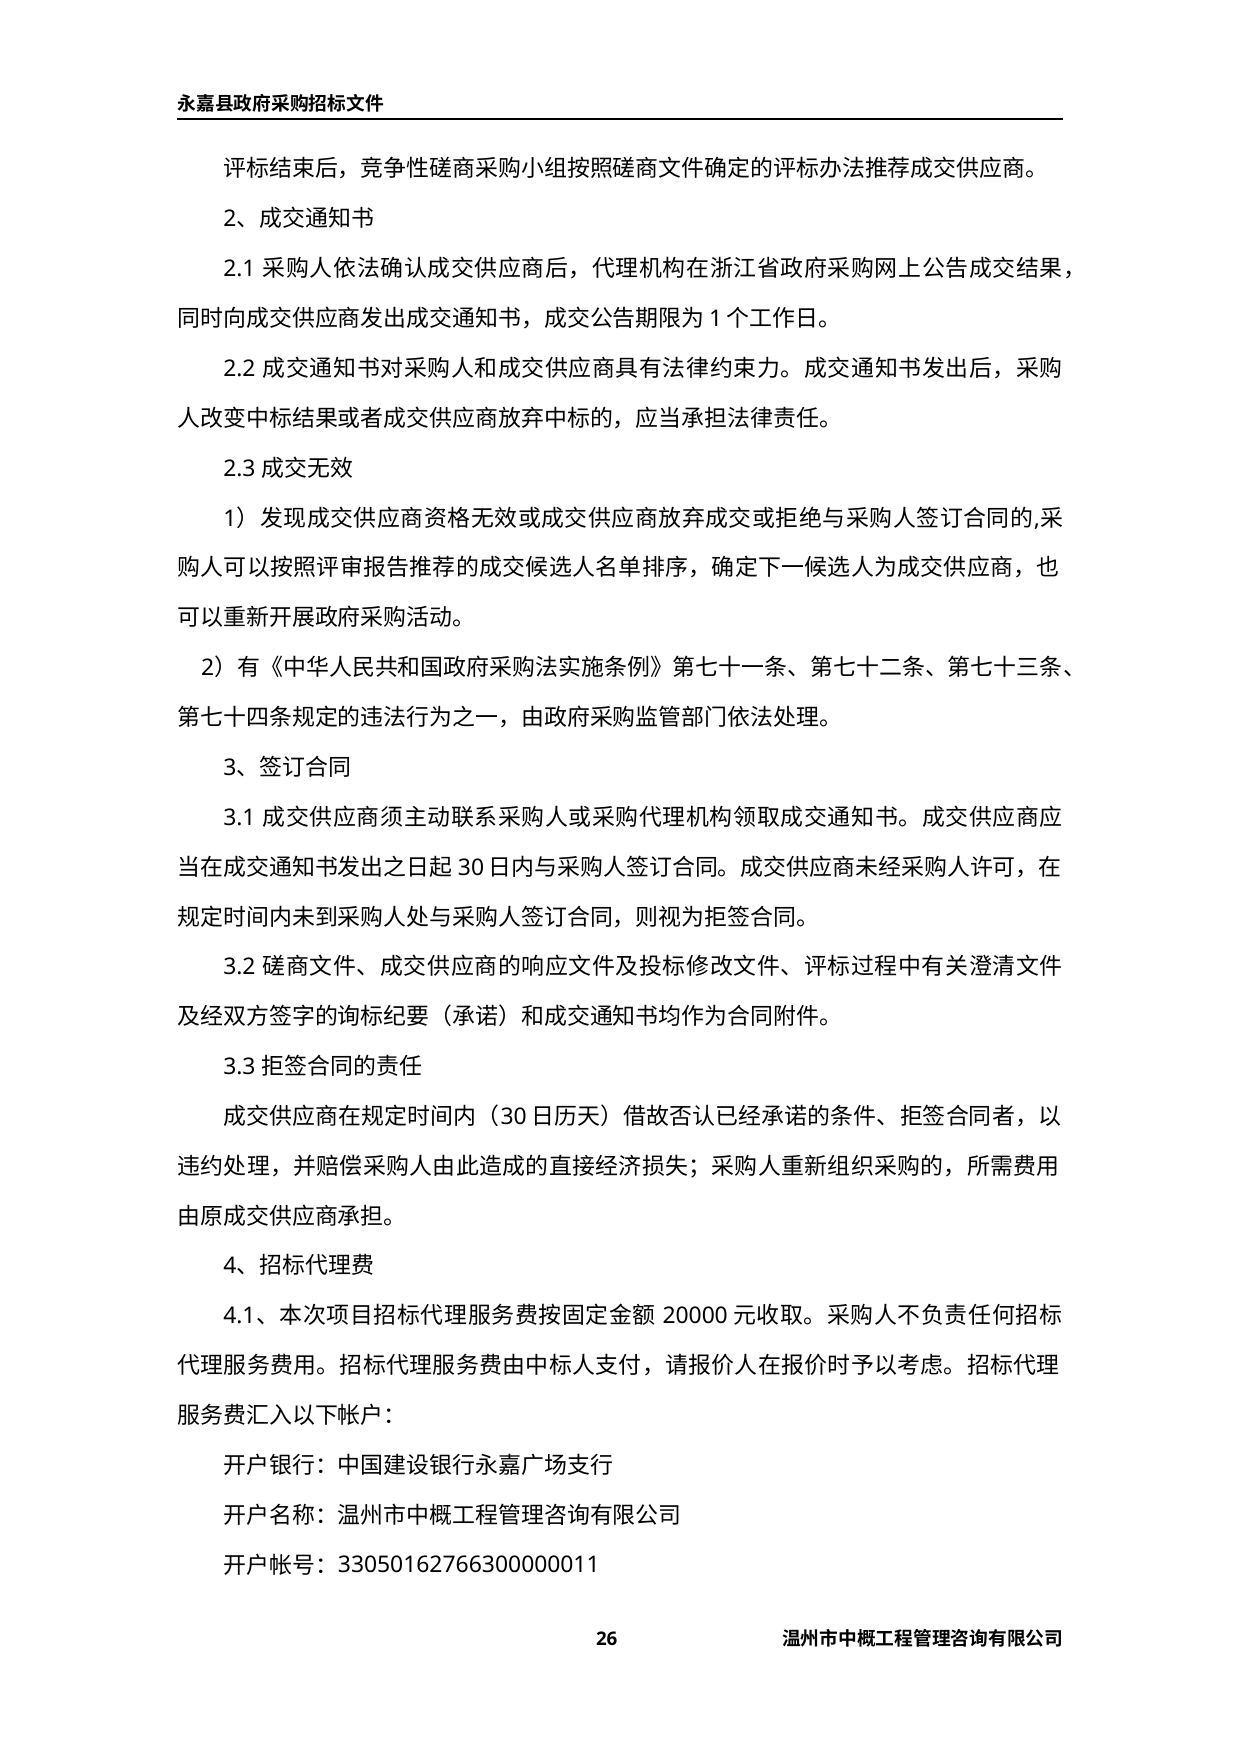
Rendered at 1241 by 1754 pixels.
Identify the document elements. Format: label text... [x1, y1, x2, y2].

text 2.1 采购人依法确认成交供应商后，代理机构在浙江省政府采购网上公告成交结果，同时向成交供应商发出成交通知书，成交公告期限为1个工作日。 [177, 250, 1063, 333]
text 4.1、本次项目招标代理服务费按固定金额20000元收取。采购人不负责任何招标代理服务费用。招标代理服务费由中标人支付，请报价人在报价时予以考虑。招标代理服务费汇入以下帐户： [177, 1297, 1063, 1430]
text 3.3 拒签合同的责任 [177, 1048, 1063, 1081]
text 开户名称：温州市中概工程管理咨询有限公司 [177, 1497, 1063, 1530]
text 成交供应商在规定时间内（30日历天）借故否认已经承诺的条件、拒签合同者，以违约处理，并赔偿采购人由此造成的直接经济损失；采购人重新组织采购的，所需费用由原成交供应商承担。 [177, 1098, 1063, 1231]
text 3.1 成交供应商须主动联系采购人或采购代理机构领取成交通知书。成交供应商应当在成交通知书发出之日起30日内与采购人签订合同。成交供应商未经采购人许可，在规定时间内未到采购人处与采购人签订合同，则视为拒签合同。 [177, 798, 1063, 932]
text 2.2 成交通知书对采购人和成交供应商具有法律约束力。成交通知书发出后，采购人改变中标结果或者成交供应商放弃中标的，应当承担法律责任。 [177, 350, 1063, 433]
text 3.2 磋商文件、成交供应商的响应文件及投标修改文件、评标过程中有关澄清文件及经双方签字的询标纪要（承诺）和成交通知书均作为合同附件。 [177, 948, 1063, 1031]
text 2.3 成交无效 [177, 449, 1063, 483]
text 1）发现成交供应商资格无效或成交供应商放弃成交或拒绝与采购人签订合同的,采购人可以按照评审报告推荐的成交候选人名单排序，确定下一候选人为成交供应商，也可以重新开展政府采购活动。 2）有《中华人民共和国政府采购法实施条例》第七十一条、第七十二条、第七十三条、第七十四条规定的违法行为之一，由政府采购监管部门依法处理。 [177, 499, 1063, 732]
text 开户银行：中国建设银行永嘉广场支行 [177, 1447, 1063, 1480]
text 3、签订合同 [177, 748, 1063, 782]
text 4、招标代理费 [177, 1247, 1063, 1281]
text 开户帐号：33050162766300000011 [177, 1546, 1063, 1580]
text 评标结束后，竞争性磋商采购小组按照磋商文件确定的评标办法推荐成交供应商。 [177, 150, 1063, 183]
text 2、成交通知书 [177, 200, 1063, 233]
